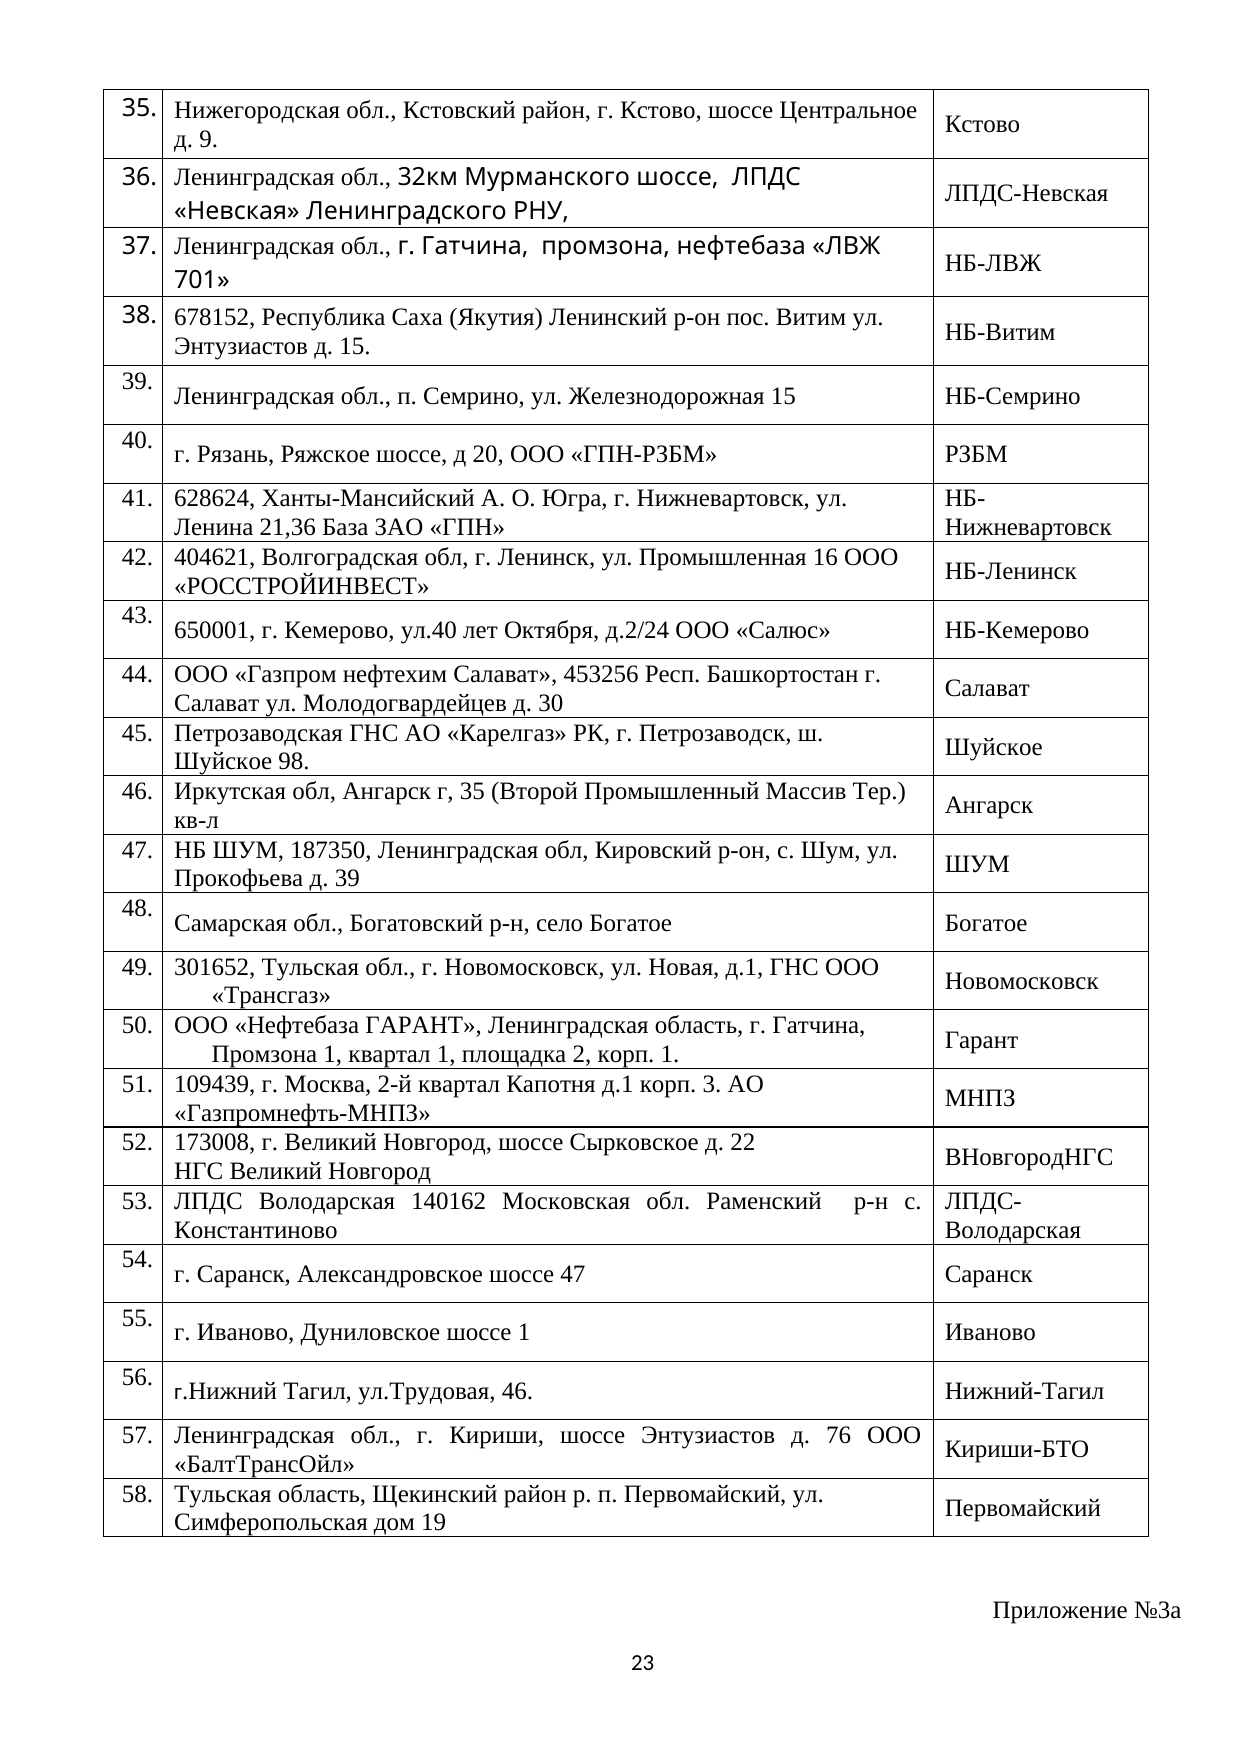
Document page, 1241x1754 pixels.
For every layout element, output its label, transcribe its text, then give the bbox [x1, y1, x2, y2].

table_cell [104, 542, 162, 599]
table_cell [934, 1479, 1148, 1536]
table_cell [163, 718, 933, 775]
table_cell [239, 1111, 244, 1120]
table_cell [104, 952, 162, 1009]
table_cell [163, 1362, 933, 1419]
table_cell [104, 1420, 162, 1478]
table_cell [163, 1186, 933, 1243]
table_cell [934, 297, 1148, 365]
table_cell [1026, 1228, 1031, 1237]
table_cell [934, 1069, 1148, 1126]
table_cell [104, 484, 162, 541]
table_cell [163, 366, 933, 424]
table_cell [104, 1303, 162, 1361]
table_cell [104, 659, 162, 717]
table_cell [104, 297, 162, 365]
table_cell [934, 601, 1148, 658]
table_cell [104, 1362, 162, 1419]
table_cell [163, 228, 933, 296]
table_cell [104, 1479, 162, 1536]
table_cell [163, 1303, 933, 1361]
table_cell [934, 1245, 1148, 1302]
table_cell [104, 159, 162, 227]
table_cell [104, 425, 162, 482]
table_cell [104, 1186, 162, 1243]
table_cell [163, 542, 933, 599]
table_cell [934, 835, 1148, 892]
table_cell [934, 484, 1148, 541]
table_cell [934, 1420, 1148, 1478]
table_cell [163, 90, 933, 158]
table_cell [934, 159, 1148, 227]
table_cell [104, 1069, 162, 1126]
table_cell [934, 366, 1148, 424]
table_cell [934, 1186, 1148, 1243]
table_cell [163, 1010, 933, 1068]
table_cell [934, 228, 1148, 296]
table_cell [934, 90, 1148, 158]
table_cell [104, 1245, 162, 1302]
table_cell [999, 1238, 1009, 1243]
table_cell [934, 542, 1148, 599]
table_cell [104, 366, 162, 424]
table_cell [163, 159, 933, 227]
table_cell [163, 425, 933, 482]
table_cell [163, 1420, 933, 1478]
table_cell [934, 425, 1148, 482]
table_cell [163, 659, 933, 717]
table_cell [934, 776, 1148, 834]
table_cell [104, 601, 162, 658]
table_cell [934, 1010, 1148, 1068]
text Приложение №3а [103, 1595, 1181, 1623]
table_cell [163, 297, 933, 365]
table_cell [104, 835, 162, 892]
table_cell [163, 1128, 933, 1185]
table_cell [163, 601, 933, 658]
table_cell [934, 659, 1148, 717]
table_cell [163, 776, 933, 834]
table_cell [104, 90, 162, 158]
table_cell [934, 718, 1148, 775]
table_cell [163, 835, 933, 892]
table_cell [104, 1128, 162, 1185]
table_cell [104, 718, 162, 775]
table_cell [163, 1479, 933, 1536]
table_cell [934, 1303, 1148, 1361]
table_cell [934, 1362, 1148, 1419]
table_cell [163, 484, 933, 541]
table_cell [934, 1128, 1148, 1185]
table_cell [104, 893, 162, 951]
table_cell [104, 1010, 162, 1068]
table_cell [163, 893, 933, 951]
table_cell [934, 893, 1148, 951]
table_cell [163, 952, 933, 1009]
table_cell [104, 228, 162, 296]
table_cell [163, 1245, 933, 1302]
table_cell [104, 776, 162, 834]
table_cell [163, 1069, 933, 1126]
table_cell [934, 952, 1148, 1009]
